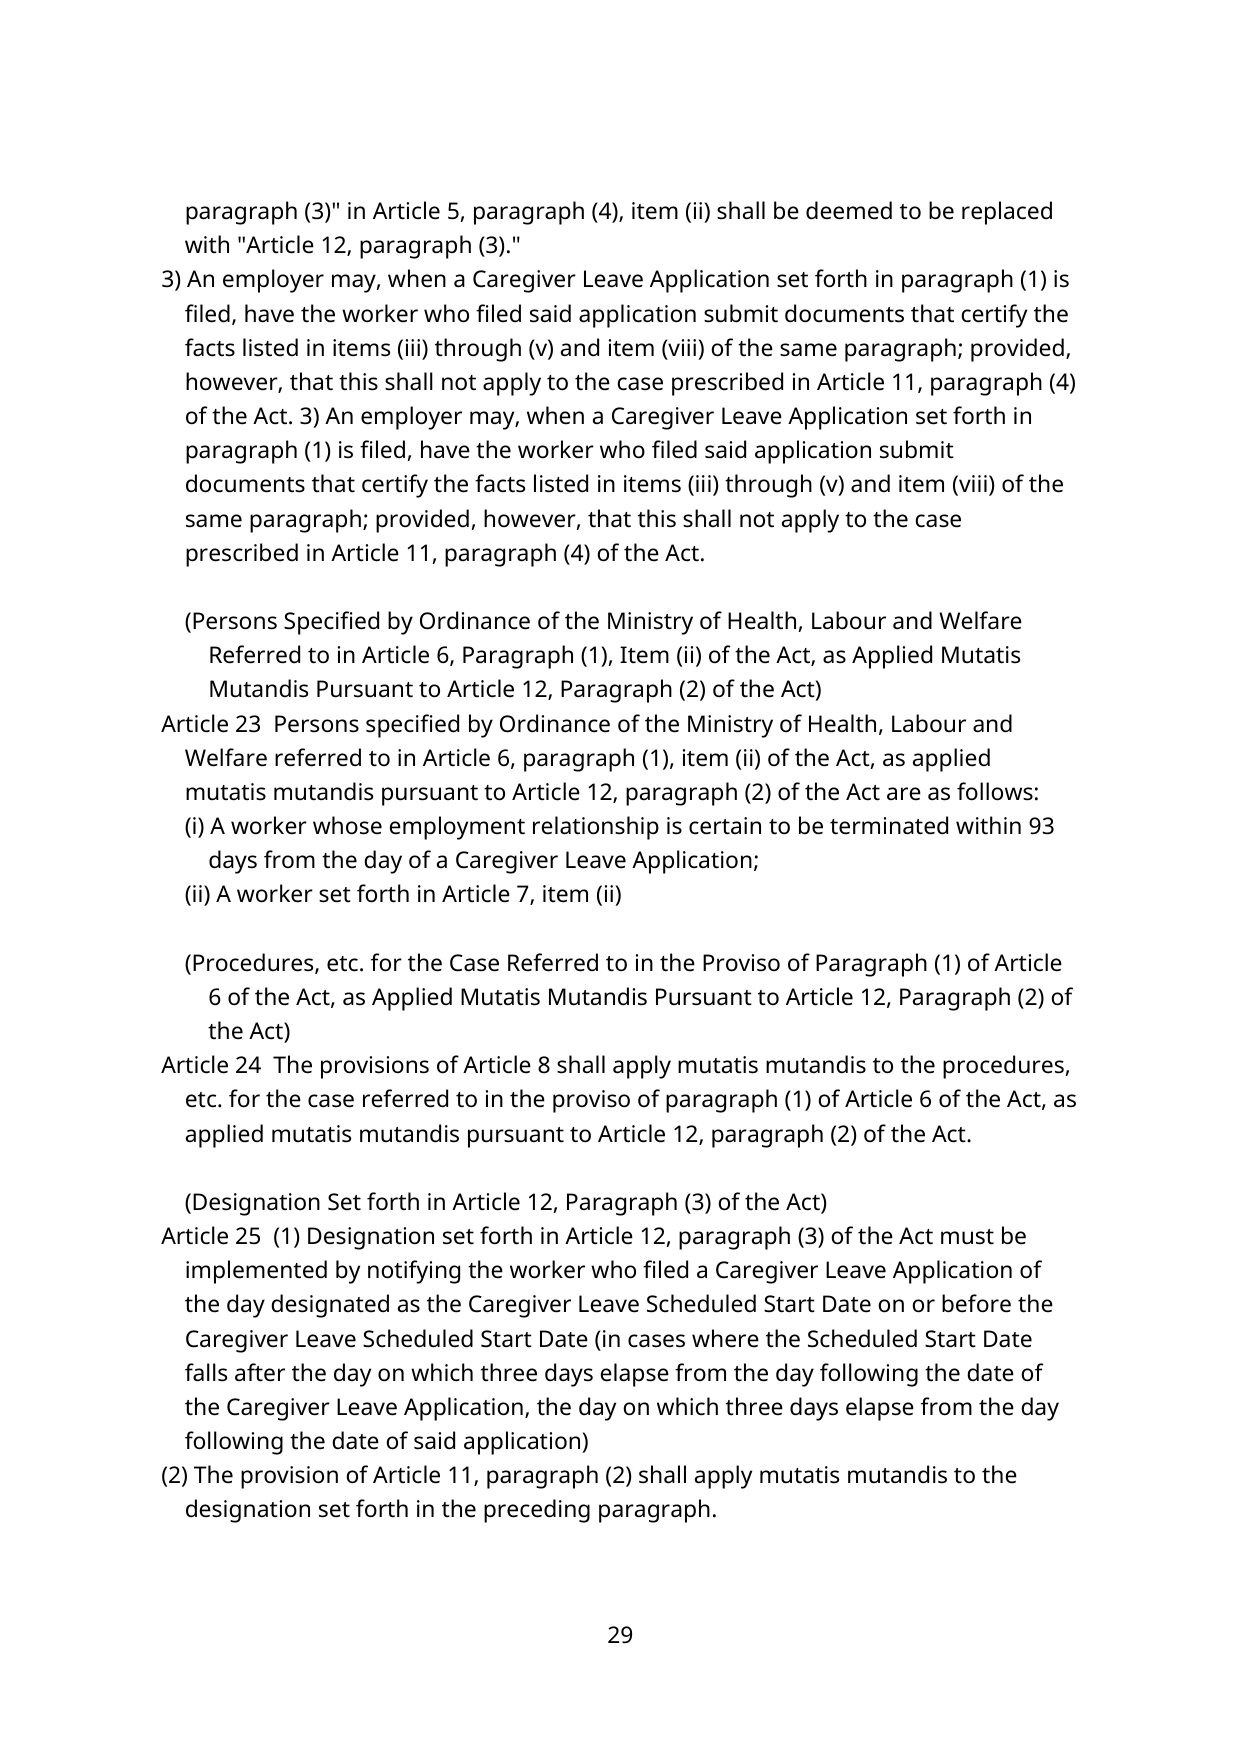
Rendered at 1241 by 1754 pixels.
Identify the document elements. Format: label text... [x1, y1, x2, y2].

text (ii) A worker set forth in Article 7, item (ii) [184, 877, 1079, 911]
text (Persons Specified by Ordinance of the Ministry of Health, Labour and Welfare Referred to in Article 6, Paragraph (1), Item (ii) of the Act, as Applied Mutatis Mutandis Pursuant to Article 12, Paragraph (2) of the Act) [184, 604, 1079, 706]
text (Procedures, etc. for the Case Referred to in the Proviso of Paragraph (1) of Article 6 of the Act, as Applied Mutatis Mutandis Pursuant to Article 12, Paragraph (2) of the Act) [184, 945, 1079, 1048]
text (2) The provision of Article 11, paragraph (2) shall apply mutatis mutandis to the designation set forth in the preceding paragraph. [161, 1458, 1079, 1526]
text Article 23 Persons specified by Ordinance of the Ministry of Health, Labour and Welfare referred to in Article 6, paragraph (1), item (ii) of the Act, as applied mutatis mutandis pursuant to Article 12, paragraph (2) of the Act are as follows: [161, 706, 1079, 809]
text 3) An employer may, when a Caregiver Leave Application set forth in paragraph (1) is filed, have the worker who filed said application submit documents that certify the facts listed in items (iii) through (v) and item (viii) of the same paragraph; provided, however, that this shall not apply to the case prescribed in Article 11, paragraph (4) of the Act. 3) An employer may, when a Caregiver Leave Application set forth in paragraph (1) is filed, have the worker who filed said application submit documents that certify the facts listed in items (iii) through (v) and item (viii) of the same paragraph; provided, however, that this shall not apply to the case prescribed in Article 11, paragraph (4) of the Act. [161, 262, 1079, 569]
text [161, 194, 1079, 262]
text Article 24 The provisions of Article 8 shall apply mutatis mutandis to the procedures, etc. for the case referred to in the proviso of paragraph (1) of Article 6 of the Act, as applied mutatis mutandis pursuant to Article 12, paragraph (2) of the Act. [161, 1048, 1079, 1150]
text (Designation Set forth in Article 12, Paragraph (3) of the Act) [184, 1184, 1079, 1219]
text Article 25 (1) Designation set forth in Article 12, paragraph (3) of the Act must be implemented by notifying the worker who filed a Caregiver Leave Application of the day designated as the Caregiver Leave Scheduled Start Date on or before the Caregiver Leave Scheduled Start Date (in cases where the Scheduled Start Date falls after the day on which three days elapse from the day following the date of the Caregiver Leave Application, the day on which three days elapse from the day following the date of said application) [161, 1219, 1079, 1458]
text (i) A worker whose employment relationship is certain to be terminated within 93 days from the day of a Caregiver Leave Application; [184, 809, 1079, 877]
